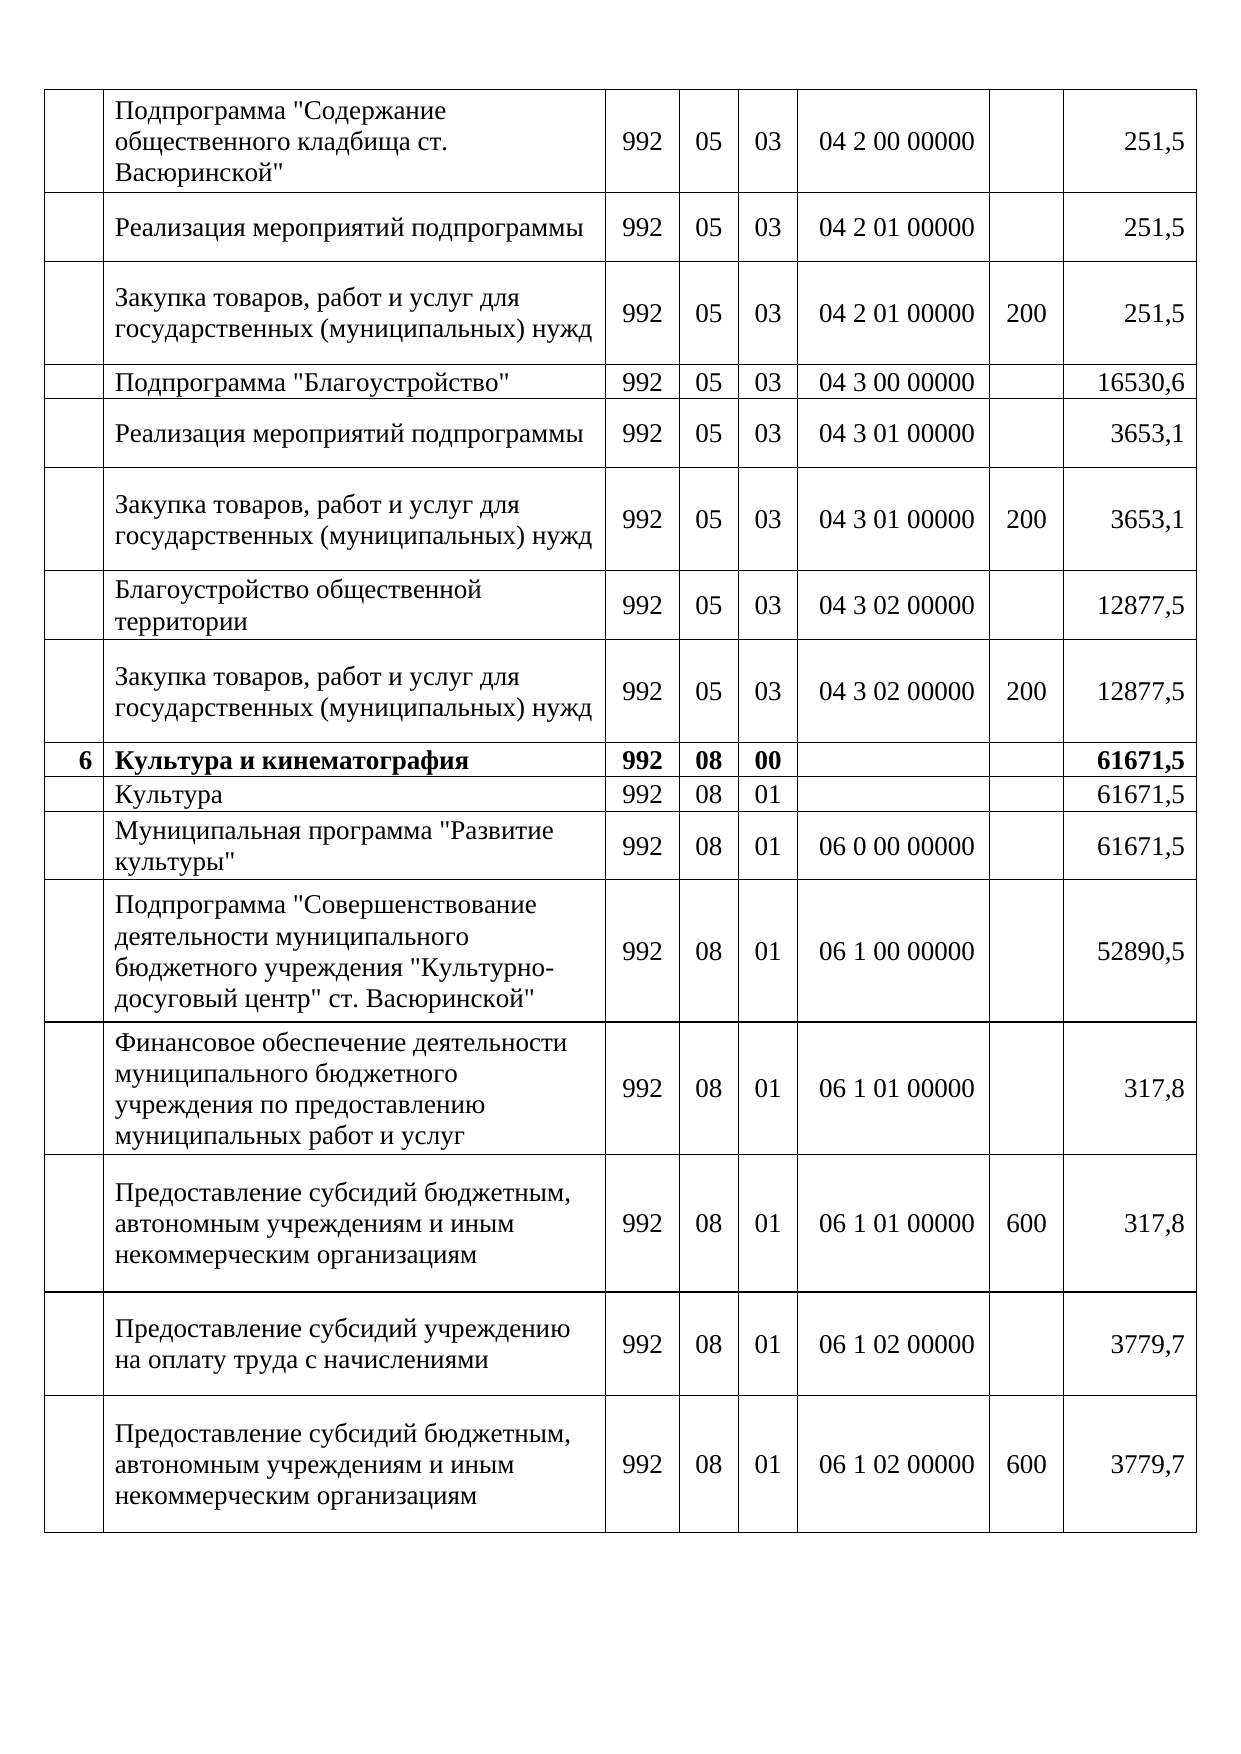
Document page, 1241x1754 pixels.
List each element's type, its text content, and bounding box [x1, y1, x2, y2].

table_cell 200 [990, 468, 1063, 570]
table_cell Предоставление субсидий бюджетным, автономным учреждениям и иным некоммерческим организациям [104, 1155, 605, 1291]
table_cell 05 [680, 90, 738, 192]
table_cell 04 3 01 00000 [798, 399, 989, 467]
table_cell 04 2 01 00000 [798, 193, 989, 261]
table_cell 08 [680, 1396, 738, 1532]
table_cell [990, 193, 1063, 261]
table_cell 992 [606, 777, 679, 811]
table_cell 992 [606, 365, 679, 398]
table_cell 600 [990, 1396, 1063, 1532]
table_cell 600 [990, 1155, 1063, 1291]
table_cell Культура и кинематография [104, 743, 605, 776]
table_cell 992 [606, 1396, 679, 1532]
table_cell 05 [680, 571, 738, 639]
table_cell 08 [680, 743, 738, 776]
table_cell 992 [606, 90, 679, 192]
table_cell 12877,5 [1064, 640, 1196, 742]
table_cell 317,8 [1064, 1023, 1196, 1154]
table_cell 06 1 02 00000 [798, 1396, 989, 1532]
table_cell [990, 880, 1063, 1021]
table_cell [45, 1023, 103, 1154]
table_cell 04 2 00 00000 [798, 90, 989, 192]
table_cell 06 1 02 00000 [798, 1293, 989, 1394]
table_cell 05 [680, 640, 738, 742]
table_cell 03 [739, 468, 797, 570]
table_cell [45, 640, 103, 742]
table_cell [990, 365, 1063, 398]
table_cell 992 [606, 1155, 679, 1291]
table_cell 01 [739, 777, 797, 811]
table_cell [45, 193, 103, 261]
table_cell 251,5 [1064, 90, 1196, 192]
table_cell 01 [739, 1293, 797, 1394]
table_cell 3653,1 [1064, 399, 1196, 467]
table_cell [45, 262, 103, 364]
table_cell 01 [739, 1155, 797, 1291]
table_cell [45, 1155, 103, 1291]
table_cell [798, 777, 989, 811]
table_cell [990, 743, 1063, 776]
table_cell 251,5 [1064, 193, 1196, 261]
table_cell 05 [680, 262, 738, 364]
table_cell 992 [606, 571, 679, 639]
table_cell 04 3 01 00000 [798, 468, 989, 570]
table_cell 08 [680, 812, 738, 879]
table_cell Закупка товаров, работ и услуг для государственных (муниципальных) нужд [104, 468, 605, 570]
table_cell 04 3 02 00000 [798, 640, 989, 742]
table_cell 992 [606, 743, 679, 776]
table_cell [104, 1396, 605, 1532]
table_cell Подпрограмма "Совершенствование деятельности муниципального бюджетного учреждения "Культурно-досуговый центр" ст. Васюринской" [104, 880, 605, 1021]
table_cell 03 [739, 193, 797, 261]
table_cell 61671,5 [1064, 777, 1196, 811]
table_cell 01 [739, 812, 797, 879]
table_cell 05 [680, 193, 738, 261]
table_cell 992 [606, 880, 679, 1021]
table_cell Закупка товаров, работ и услуг для государственных (муниципальных) нужд [104, 640, 605, 742]
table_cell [104, 262, 605, 364]
table_cell 61671,5 [1064, 743, 1196, 776]
table_cell Муниципальная программа "Развитие культуры" [104, 812, 605, 879]
table_cell [45, 1396, 103, 1532]
table_cell 16530,6 [1064, 365, 1196, 398]
table_cell 06 1 01 00000 [798, 1023, 989, 1154]
table_cell 992 [606, 1293, 679, 1394]
table_cell 992 [606, 468, 679, 570]
table_cell 3779,7 [1064, 1396, 1196, 1532]
table_cell 04 3 02 00000 [798, 571, 989, 639]
table_cell 992 [606, 399, 679, 467]
table_cell 08 [680, 880, 738, 1021]
table_cell 03 [739, 262, 797, 364]
table_cell [45, 1293, 103, 1394]
table_cell 08 [680, 777, 738, 811]
table_cell 200 [990, 640, 1063, 742]
table_cell 03 [739, 399, 797, 467]
table_cell 06 1 00 00000 [798, 880, 989, 1021]
table_cell 12877,5 [1064, 571, 1196, 639]
table_cell 01 [739, 880, 797, 1021]
table_cell 06 1 01 00000 [798, 1155, 989, 1291]
table_cell [990, 571, 1063, 639]
table_cell [990, 399, 1063, 467]
table_cell [990, 90, 1063, 192]
table_cell 01 [739, 1396, 797, 1532]
table_cell Подпрограмма "Благоустройство" [104, 365, 605, 398]
table_cell 03 [739, 571, 797, 639]
table_cell [45, 468, 103, 570]
table_cell [45, 777, 103, 811]
table_cell 08 [680, 1023, 738, 1154]
table_cell [45, 571, 103, 639]
table_cell 200 [990, 262, 1063, 364]
table_cell 992 [606, 262, 679, 364]
table_cell 992 [606, 640, 679, 742]
table_cell [798, 743, 989, 776]
table_cell [45, 365, 103, 398]
table_cell 04 3 00 00000 [798, 365, 989, 398]
table_cell 01 [739, 1023, 797, 1154]
table_cell 03 [739, 90, 797, 192]
table_cell [45, 399, 103, 467]
table_cell 05 [680, 365, 738, 398]
table_cell [990, 1293, 1063, 1394]
table_cell 3779,7 [1064, 1293, 1196, 1394]
table_cell 6 [45, 743, 103, 776]
table_cell 05 [680, 399, 738, 467]
table_cell 08 [680, 1155, 738, 1291]
table_cell [45, 880, 103, 1021]
table_cell 992 [606, 812, 679, 879]
table_cell [45, 812, 103, 879]
table_cell 251,5 [1064, 262, 1196, 364]
table_cell 52890,5 [1064, 880, 1196, 1021]
table_cell [45, 90, 103, 192]
table_cell Финансовое обеспечение деятельности муниципального бюджетного учреждения по предоставлению муниципальных работ и услуг [104, 1023, 605, 1154]
table_cell 00 [739, 743, 797, 776]
table_cell [990, 812, 1063, 879]
table_cell Предоставление субсидий учреждению на оплату труда с начислениями [104, 1293, 605, 1394]
table_cell 992 [606, 193, 679, 261]
table_cell 3653,1 [1064, 468, 1196, 570]
table_cell Подпрограмма "Содержание общественного кладбища ст. Васюринской" [104, 90, 605, 192]
table_cell 04 2 01 00000 [798, 262, 989, 364]
table_cell 992 [606, 1023, 679, 1154]
table_cell [990, 1023, 1063, 1154]
table_cell 03 [739, 365, 797, 398]
table_cell Реализация мероприятий подпрограммы [104, 193, 605, 261]
table_cell Реализация мероприятий подпрограммы [104, 399, 605, 467]
table_cell Благоустройство общественной территории [104, 571, 605, 639]
table_cell 05 [680, 468, 738, 570]
table_cell 61671,5 [1064, 812, 1196, 879]
table_cell 317,8 [1064, 1155, 1196, 1291]
table_cell [990, 777, 1063, 811]
table_cell 06 0 00 00000 [798, 812, 989, 879]
table_cell 03 [739, 640, 797, 742]
table_cell Культура [104, 777, 605, 811]
table_cell 08 [680, 1293, 738, 1394]
